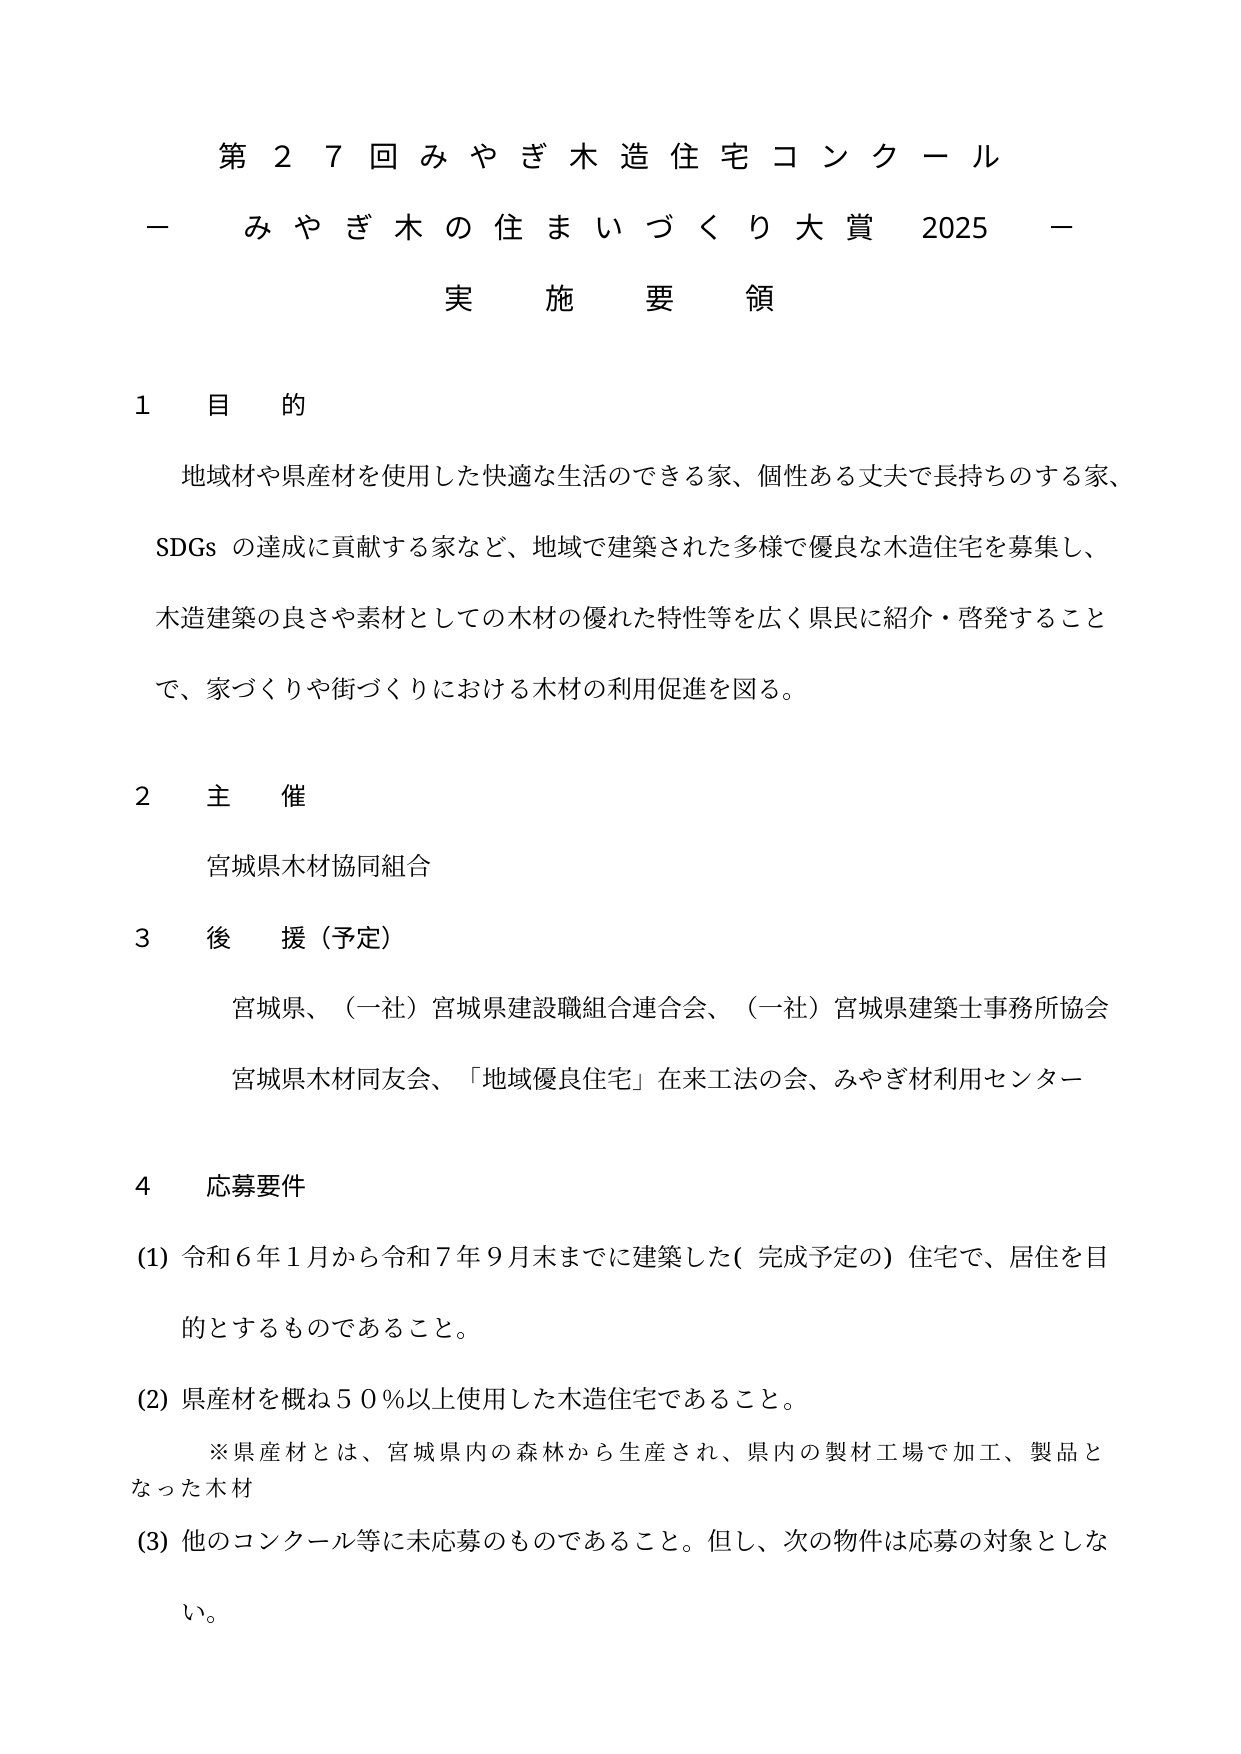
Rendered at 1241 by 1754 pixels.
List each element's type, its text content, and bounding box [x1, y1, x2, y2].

text 第２７回みやぎ木造住宅コンクール [131, 119, 1109, 190]
text － みやぎ木の住まいづくり大賞 2025 － [131, 190, 1109, 261]
text 宮城県、（一社）宮城県建設職組合連合会、（一社）宮城県建築士事務所協会 [131, 972, 1109, 1043]
text (2)県産材を概ね５０％以上使用した木造住宅であること。 [131, 1362, 1109, 1433]
text 宮城県木材協同組合 [131, 829, 1109, 901]
text (3)他のコンクール等に未応募のものであること。但し、次の物件は応募の対象としない。 [131, 1504, 1109, 1647]
text ４ 応募要件 [131, 1149, 1109, 1220]
text １ 目 的 [131, 368, 1109, 439]
text ※県産材とは、宮城県内の森林から生産され、県内の製材工場で加工、製品となった木材 [131, 1433, 1109, 1504]
text 実 施 要 領 [131, 261, 1109, 332]
text 宮城県木材同友会、「地域優良住宅」在来工法の会、みやぎ材利用センター [131, 1043, 1109, 1114]
text ３ 後 援（予定） [131, 901, 1109, 972]
text ２ 主 催 [131, 758, 1109, 829]
text (1)令和６年１月から令和７年９月末までに建築した(完成予定の)住宅で、居住を目的とするものであること。 [131, 1220, 1109, 1362]
text 地域材や県産材を使用した快適な生活のできる家、個性ある丈夫で長持ちのする家、SDGsの達成に貢献する家など、地域で建築された多様で優良な木造住宅を募集し、木造建築の良さや素材としての木材の優れた特性等を広く県民に紹介・啓発することで、家づくりや街づくりにおける木材の利用促進を図る。 [156, 439, 1109, 723]
